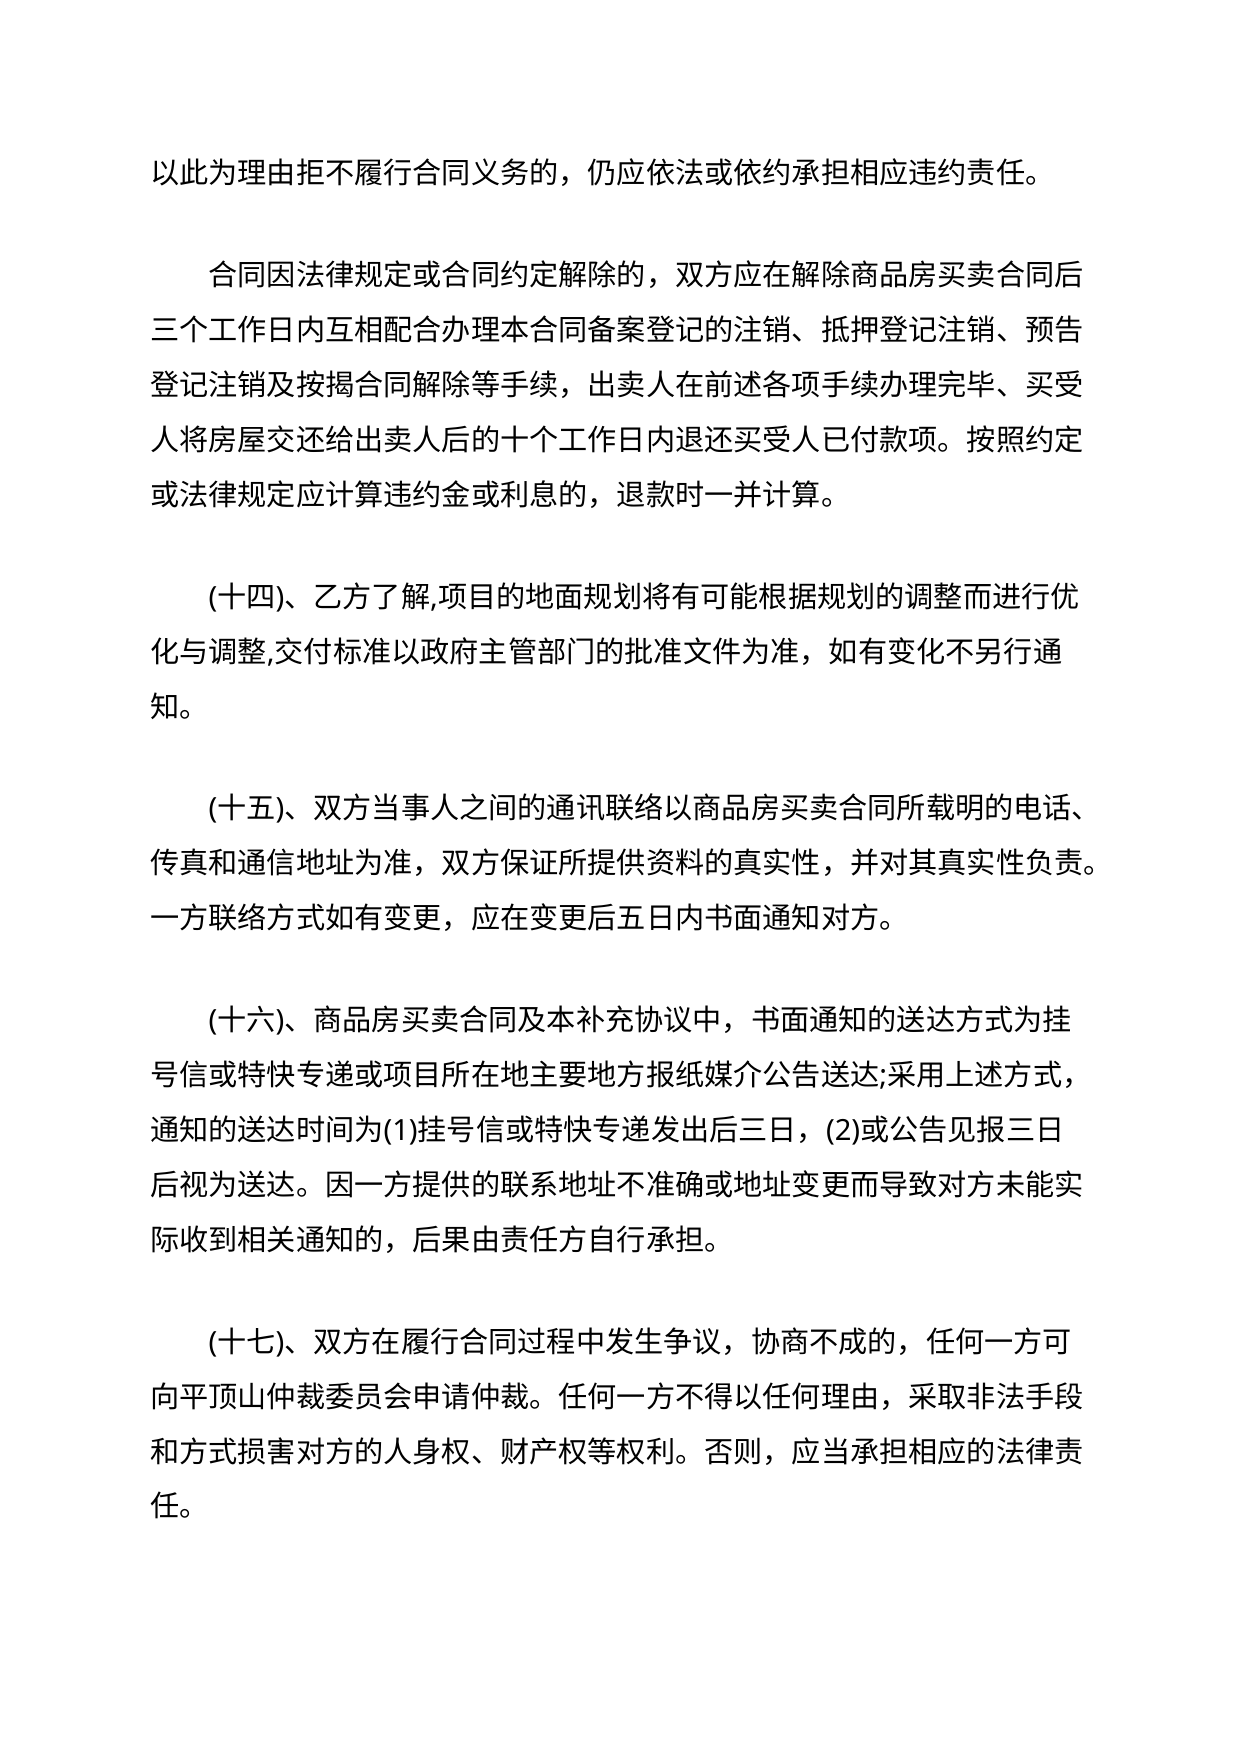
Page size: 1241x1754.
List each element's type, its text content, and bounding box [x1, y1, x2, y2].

text 合同因法律规定或合同约定解除的，双方应在解除商品房买卖合同后三个工作日内互相配合办理本合同备案登记的注销、抵押登记注销、预告登记注销及按揭合同解除等手续，出卖人在前述各项手续办理完毕、买受人将房屋交还给出卖人后的十个工作日内退还买受人已付款项。按照约定或法律规定应计算违约金或利息的，退款时一并计算。 [150, 252, 1090, 514]
text (十五)、双方当事人之间的通讯联络以商品房买卖合同所载明的电话、传真和通信地址为准，双方保证所提供资料的真实性，并对其真实性负责。一方联络方式如有变更，应在变更后五日内书面通知对方。 [150, 785, 1090, 937]
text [150, 150, 1090, 192]
text (十六)、商品房买卖合同及本补充协议中，书面通知的送达方式为挂号信或特快专递或项目所在地主要地方报纸媒介公告送达;采用上述方式，通知的送达时间为(1)挂号信或特快专递发出后三日，(2)或公告见报三日后视为送达。因一方提供的联系地址不准确或地址变更而导致对方未能实际收到相关通知的，后果由责任方自行承担。 [150, 997, 1090, 1259]
text (十七)、双方在履行合同过程中发生争议，协商不成的，任何一方可向平顶山仲裁委员会申请仲裁。任何一方不得以任何理由，采取非法手段和方式损害对方的人身权、财产权等权利。否则，应当承担相应的法律责任。 [150, 1318, 1090, 1525]
text (十四)、乙方了解,项目的地面规划将有可能根据规划的调整而进行优化与调整,交付标准以政府主管部门的批准文件为准，如有变化不另行通知。 [150, 573, 1090, 725]
